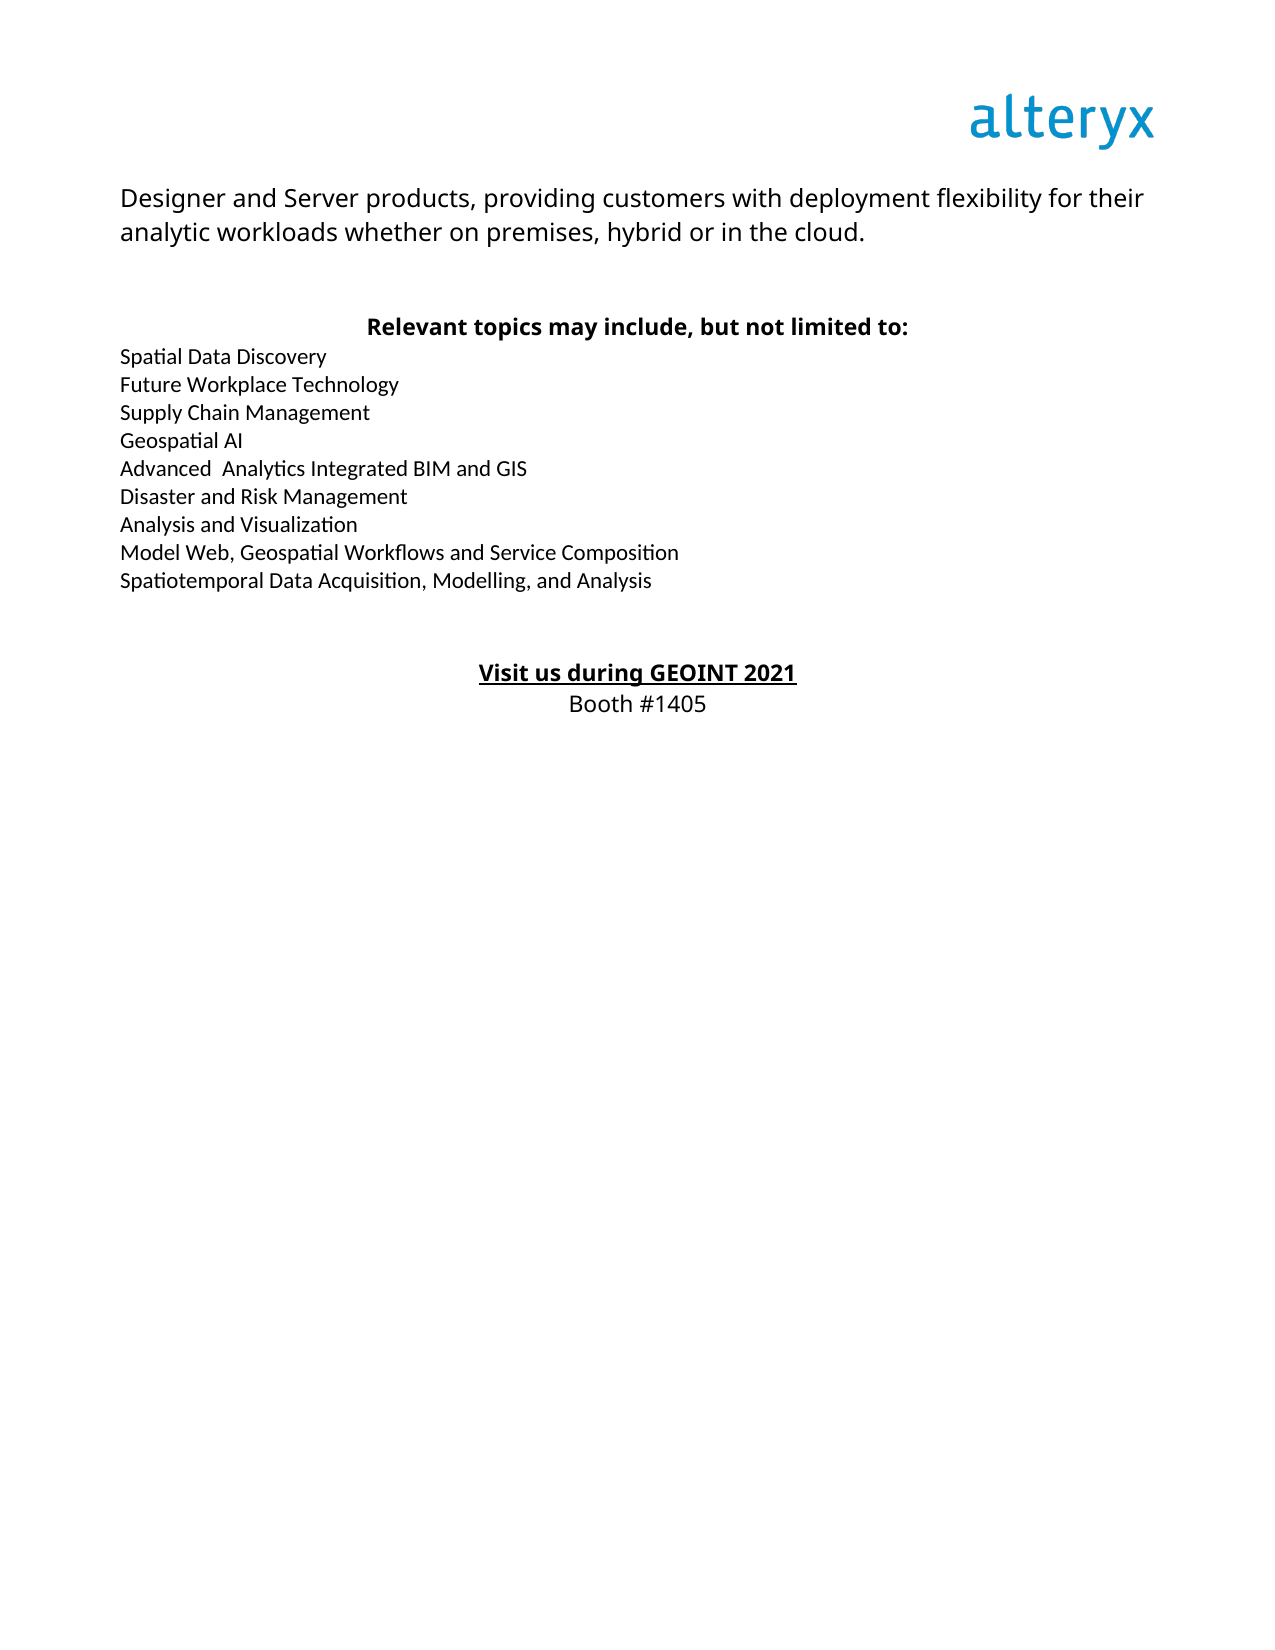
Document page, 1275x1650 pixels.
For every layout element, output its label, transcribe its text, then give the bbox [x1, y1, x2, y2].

text Model Web, Geospatial Workflows and Service Composition [120, 538, 1155, 566]
text Analysis and Visualization [120, 510, 1155, 538]
text Advanced Analytics Integrated BIM and GIS [120, 454, 1155, 482]
text Future Workplace Technology [120, 370, 1155, 398]
text Spatial Data Discovery [120, 342, 1155, 370]
text Geospatial AI [120, 426, 1155, 454]
text Visit us during GEOINT 2021 [120, 657, 1155, 688]
text Booth #1405 [120, 688, 1155, 719]
text Supply Chain Management [120, 398, 1155, 426]
text Relevant topics may include, but not limited to: [120, 311, 1155, 342]
text Spatiotemporal Data Acquisition, Modelling, and Analysis [120, 566, 1155, 594]
text Disaster and Risk Management [120, 482, 1155, 510]
picture [968, 74, 1156, 153]
